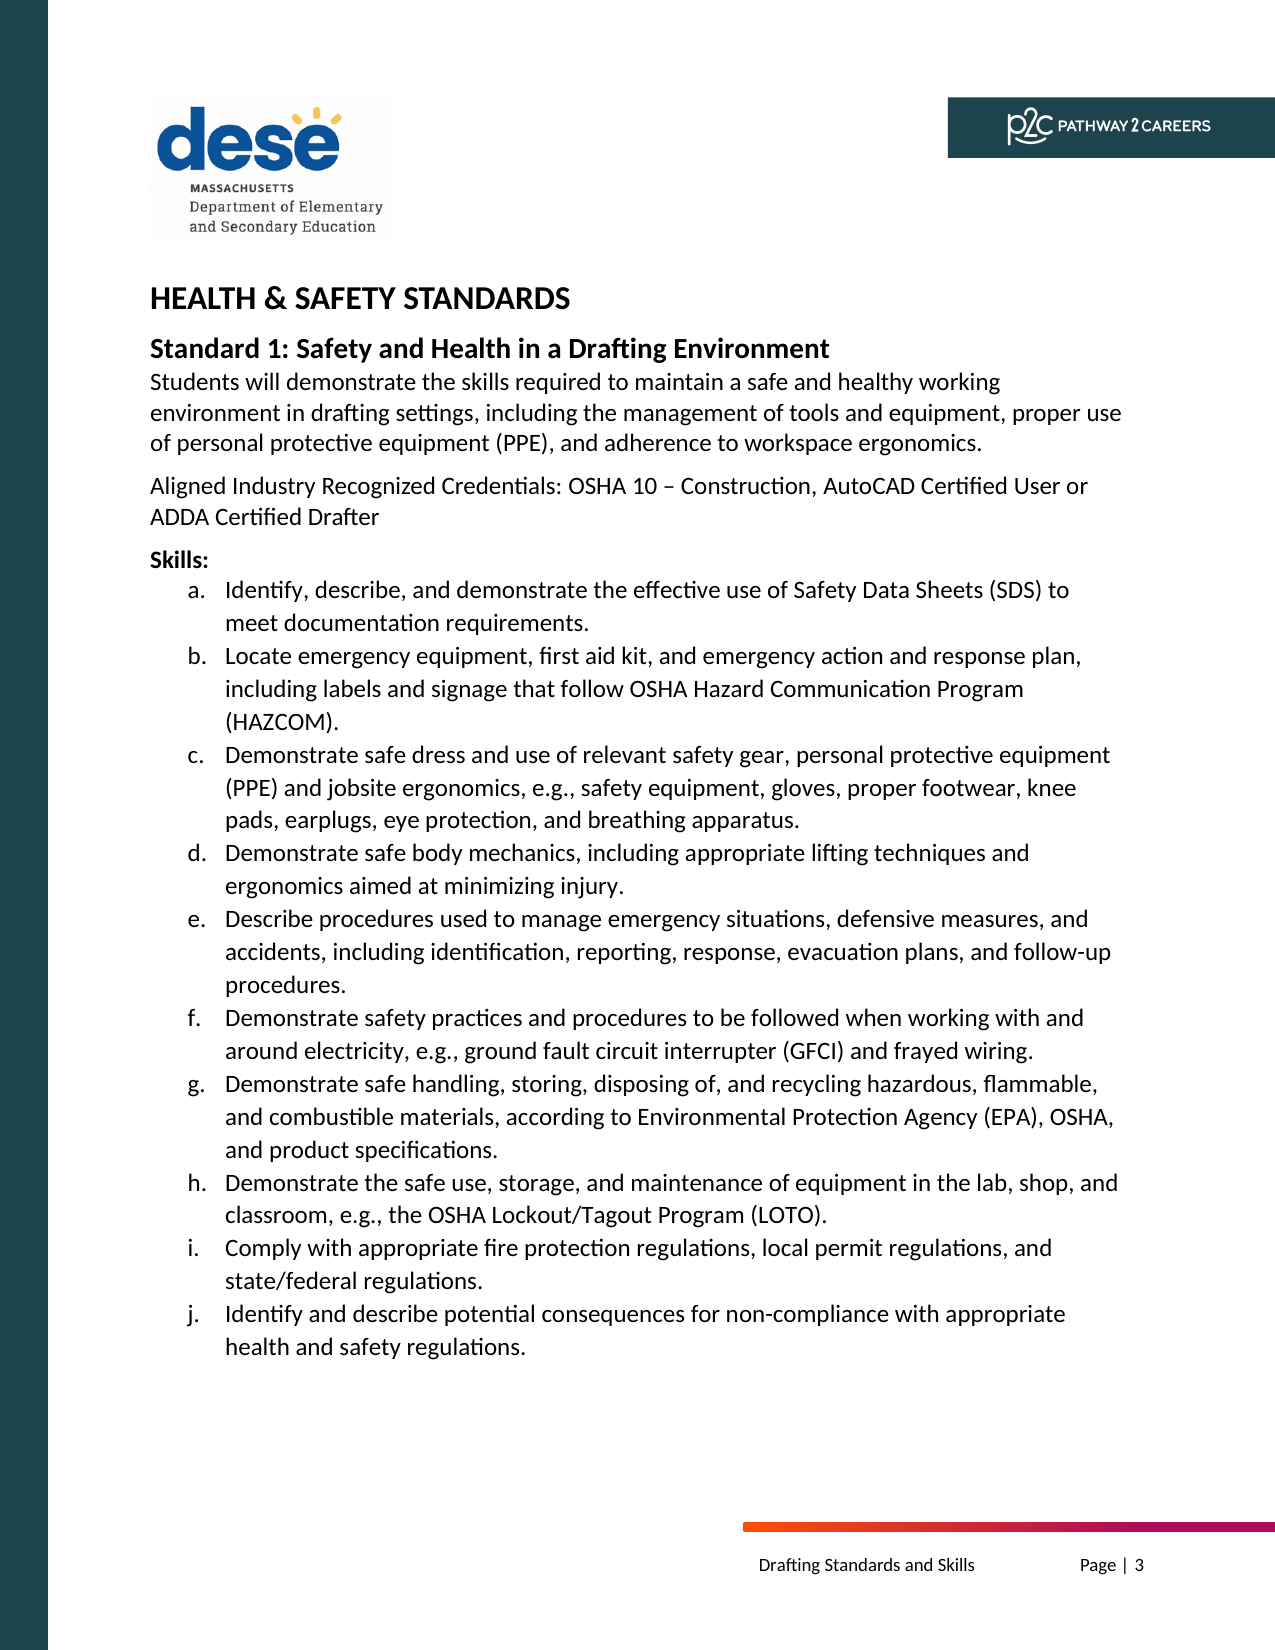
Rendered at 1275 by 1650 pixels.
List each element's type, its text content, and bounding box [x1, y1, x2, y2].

list Locate emergency equipment, first aid kit, and emergency action and response plan, including labels and signage that follow OSHA Hazard Communication Program (HAZCOM). [187, 640, 1125, 736]
list Comply with appropriate fire protection regulations, local permit regulations, and state/federal regulations. [187, 1233, 1125, 1296]
list Demonstrate safe handling, storing, disposing of, and recycling hazardous, flammable, and combustible materials, according to Environmental Protection Agency (EPA), OSHA, and product specifications. [187, 1068, 1125, 1164]
list Demonstrate the safe use, storage, and maintenance of equipment in the lab, shop, and classroom, e.g., the OSHA Lockout/Tagout Program (LOTO). [187, 1167, 1125, 1230]
picture [148, 97, 392, 243]
subtitle Standard 1: Safety and Health in a Drafting Environment [150, 331, 1125, 366]
subtitle Skills: [150, 544, 1125, 574]
text Aligned Industry Recognized Credentials: OSHA 10 – Construction, AutoCAD Certified User or ADDA Certified Drafter [150, 470, 1125, 531]
subtitle Health & Safety Standards [150, 277, 1125, 318]
list Identify, describe, and demonstrate the effective use of Safety Data Sheets (SDS) to meet documentation requirements. [187, 574, 1125, 638]
picture [1006, 106, 1212, 147]
list Describe procedures used to manage emergency situations, defensive measures, and accidents, including identification, reporting, response, evacuation plans, and follow-up procedures. [187, 903, 1125, 1000]
text Students will demonstrate the skills required to maintain a safe and healthy working environment in drafting settings, including the management of tools and equipment, proper use of personal protective equipment (PPE), and adherence to workspace ergonomics. [150, 366, 1125, 458]
list Demonstrate safe body mechanics, including appropriate lifting techniques and ergonomics aimed at minimizing injury. [187, 838, 1125, 901]
list Demonstrate safety practices and procedures to be followed when working with and around electricity, e.g., ground fault circuit interrupter (GFCI) and frayed wiring. [187, 1002, 1125, 1066]
list Identify and describe potential consequences for non-compliance with appropriate health and safety regulations. [187, 1298, 1125, 1362]
list Demonstrate safe dress and use of relevant safety gear, personal protective equipment (PPE) and jobsite ergonomics, e.g., safety equipment, gloves, proper footwear, knee pads, earplugs, eye protection, and breathing apparatus. [187, 739, 1125, 835]
